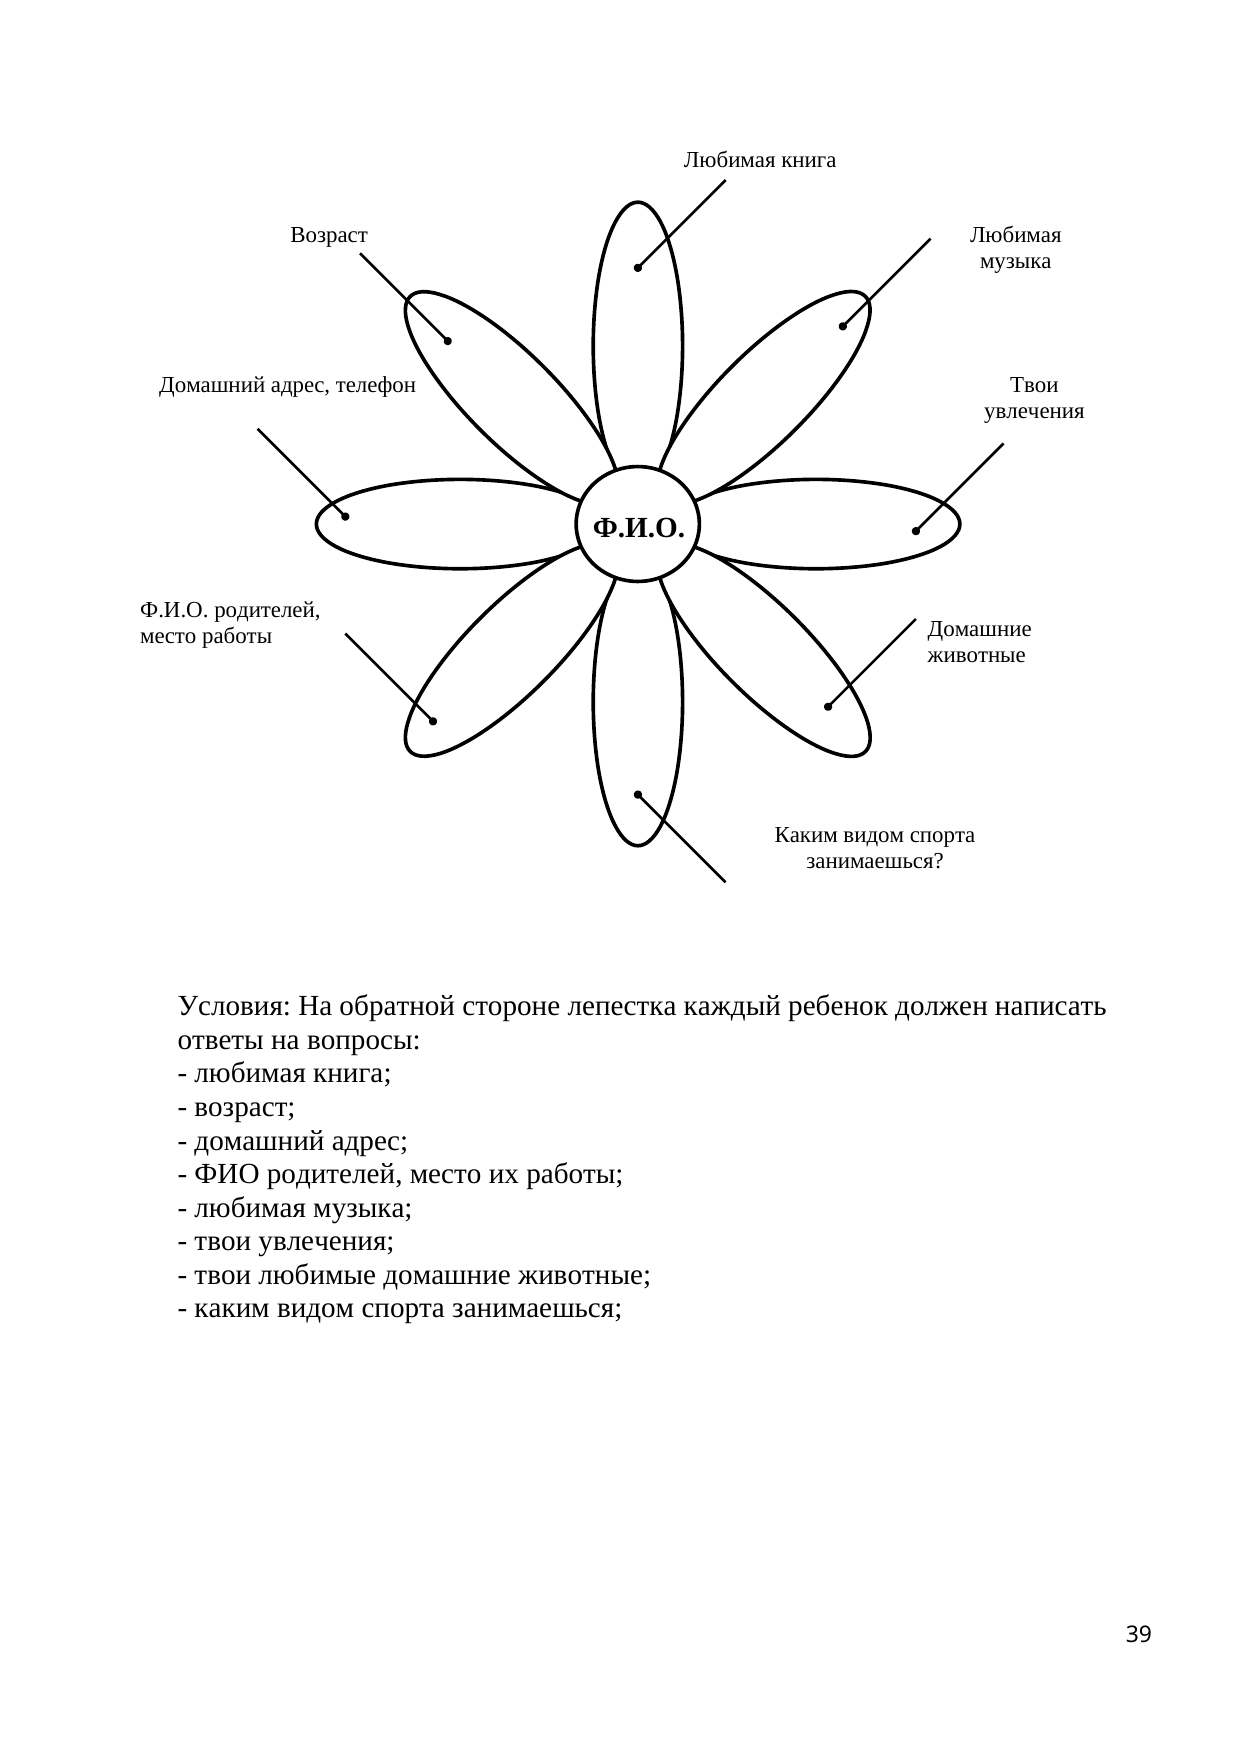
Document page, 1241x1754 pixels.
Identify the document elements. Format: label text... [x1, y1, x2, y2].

text Условия: На обратной стороне лепестка каждый ребенок должен написать ответы на вопросы: - любимая книга; - возраст; - домашний адрес; - ФИО родителей, место их работы; - любимая музыка; - твои увлечения; - твои любимые домашние животные; - каким видом спорта занимаешься; [177, 988, 1152, 1324]
